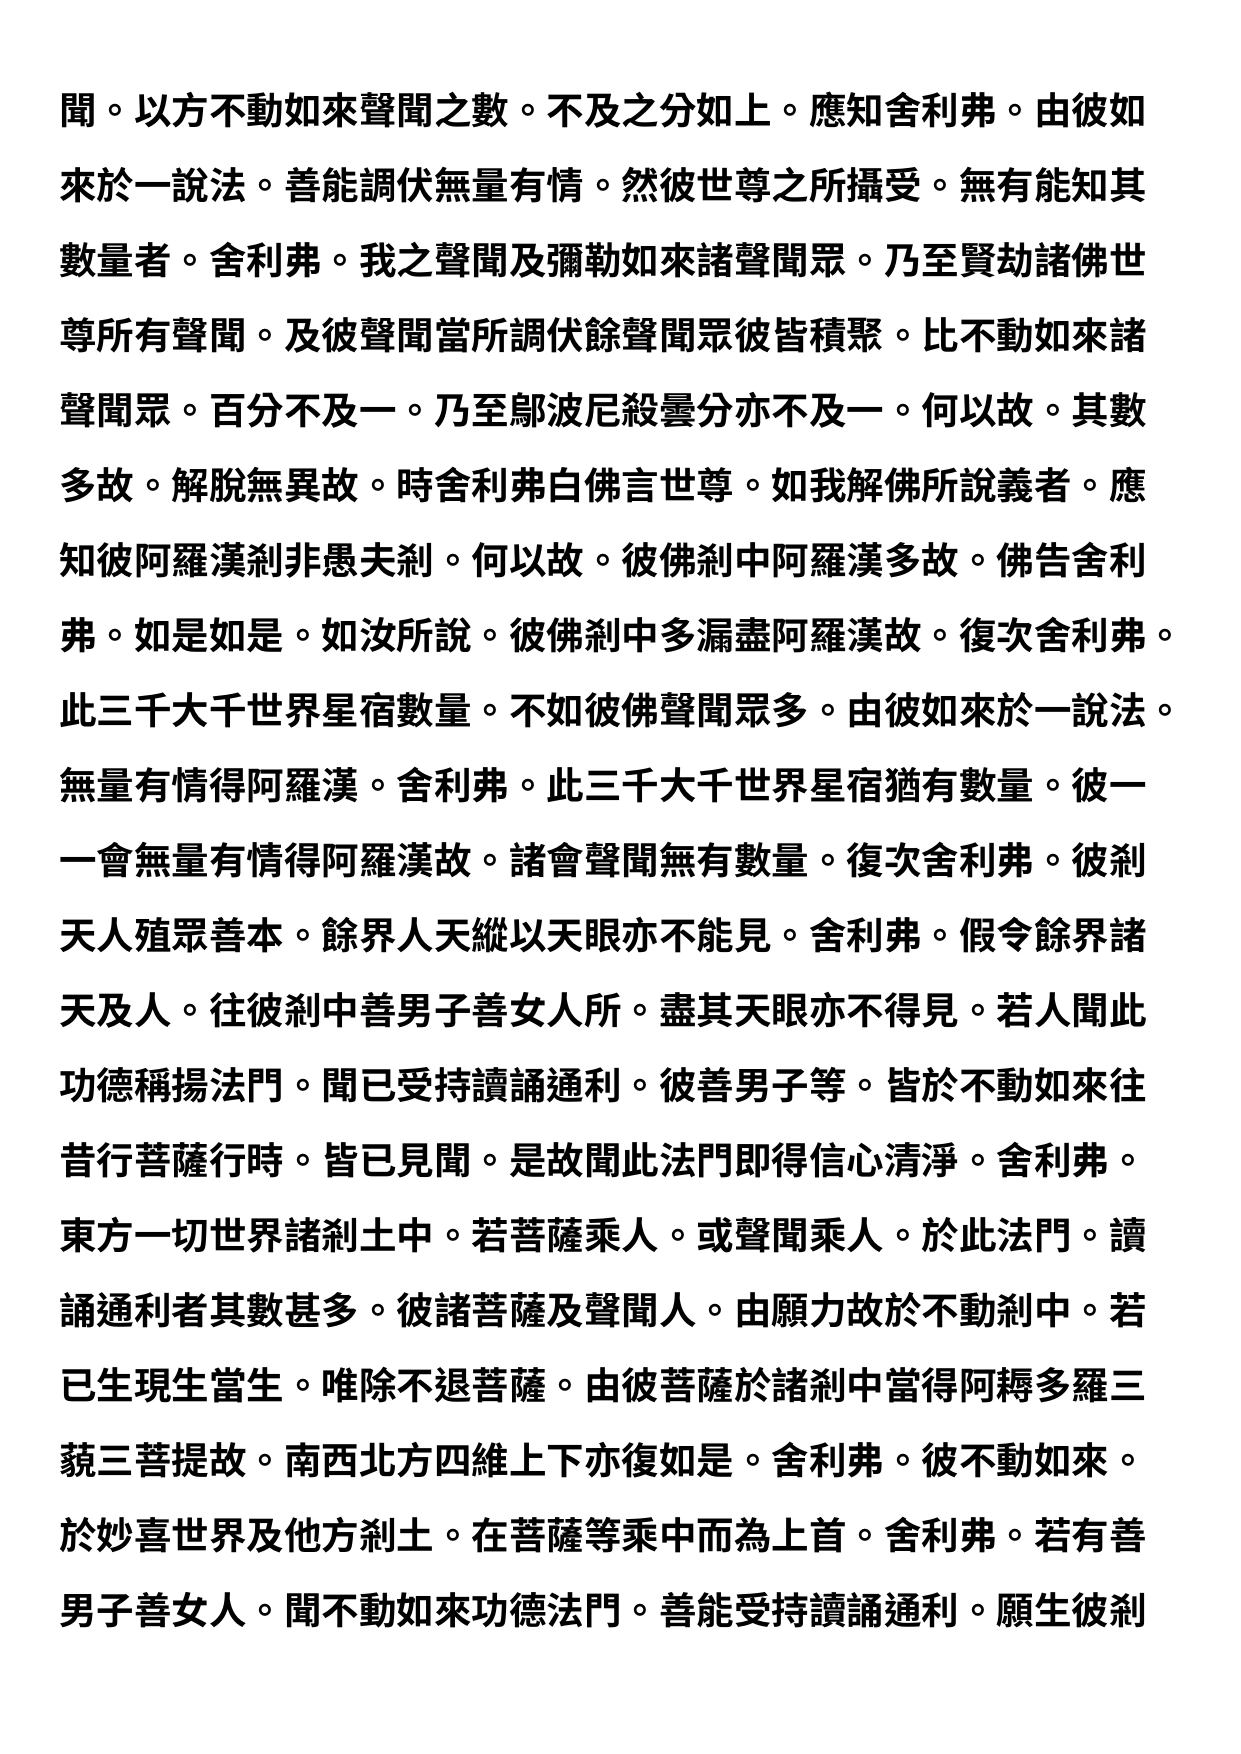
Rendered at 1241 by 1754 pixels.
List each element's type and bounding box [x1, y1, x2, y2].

text [59, 71, 1181, 1646]
